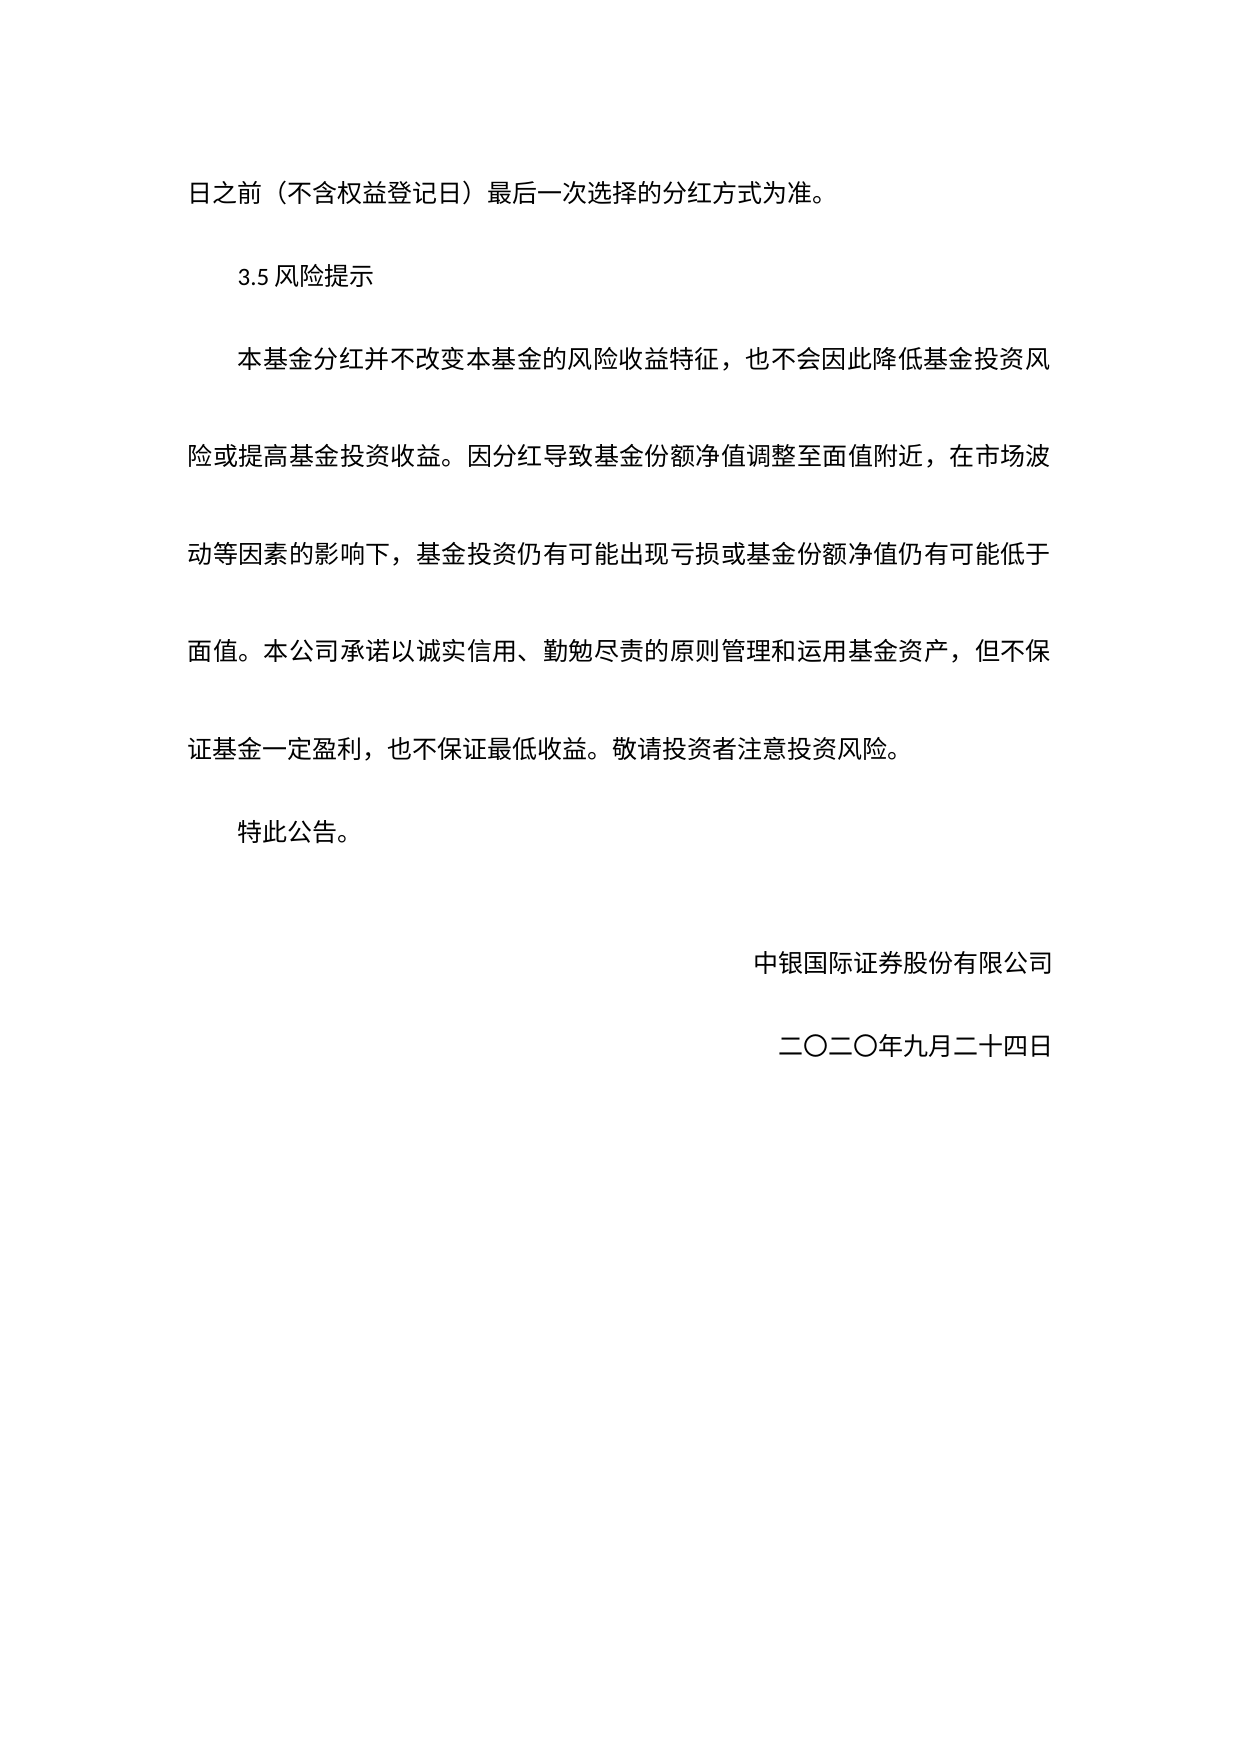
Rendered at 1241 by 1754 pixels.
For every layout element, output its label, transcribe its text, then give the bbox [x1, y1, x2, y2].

text 3.5风险提示 [187, 242, 1053, 307]
text 中银国际证券股份有限公司 [187, 929, 1053, 994]
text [187, 159, 1053, 224]
text 二〇二〇年九月二十四日 [187, 1012, 1053, 1077]
text 本基金分红并不改变本基金的风险收益特征，也不会因此降低基金投资风险或提高基金投资收益。因分红导致基金份额净值调整至面值附近，在市场波动等因素的影响下，基金投资仍有可能出现亏损或基金份额净值仍有可能低于面值。本公司承诺以诚实信用、勤勉尽责的原则管理和运用基金资产，但不保证基金一定盈利，也不保证最低收益。敬请投资者注意投资风险。 [187, 325, 1053, 780]
text 特此公告。 [187, 798, 1053, 863]
